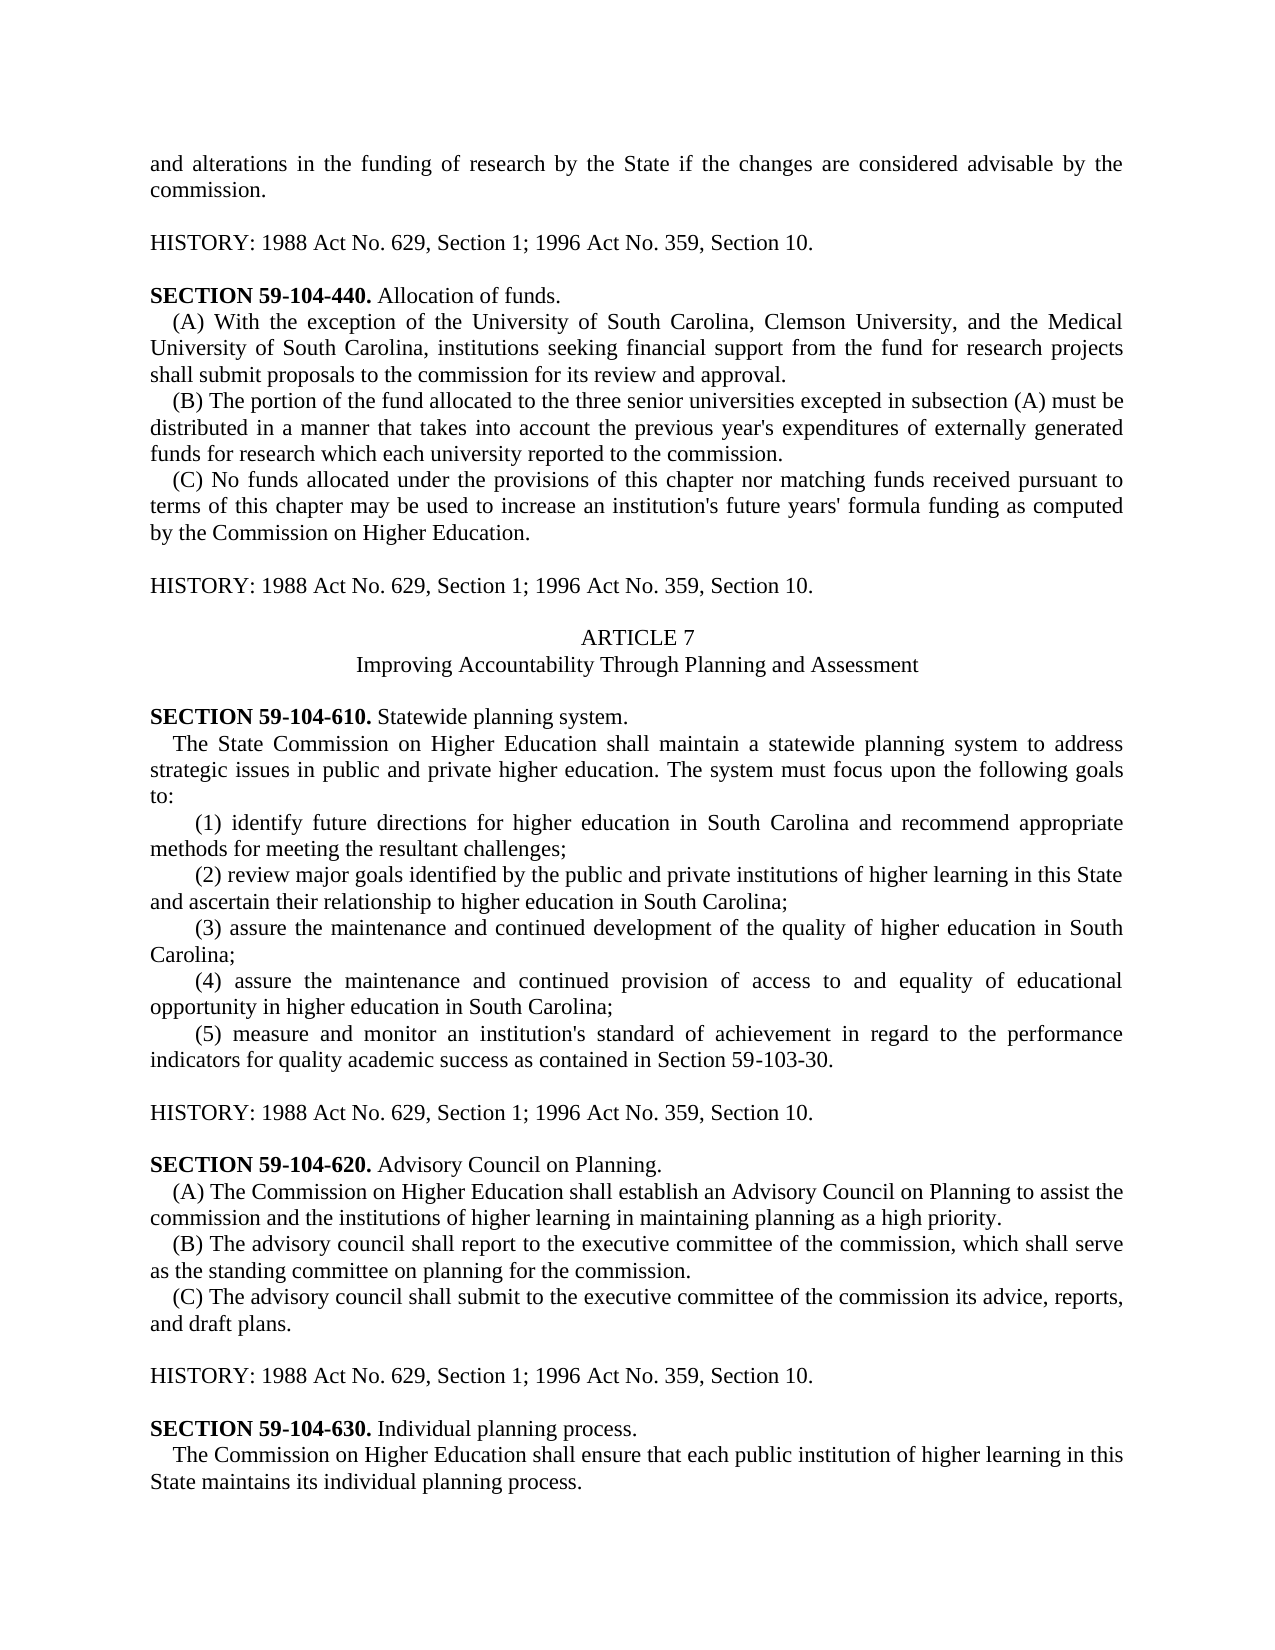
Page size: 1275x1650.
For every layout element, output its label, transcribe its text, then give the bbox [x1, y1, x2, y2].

text HISTORY: 1988 Act No. 629, Section 1; 1996 Act No. 359, Section 10. [150, 1099, 1125, 1125]
text HISTORY: 1988 Act No. 629, Section 1; 1996 Act No. 359, Section 10. [150, 229, 1125, 255]
text SECTION 59-104-610. Statewide planning system. [150, 703, 1125, 730]
text (B) The advisory council shall report to the executive committee of the commission, which shall serve as the standing committee on planning for the commission. [150, 1231, 1125, 1283]
text The Commission on Higher Education shall ensure that each public institution of higher learning in this State maintains its individual planning process. [150, 1441, 1125, 1494]
text The State Commission on Higher Education shall maintain a statewide planning system to address strategic issues in public and private higher education. The system must focus upon the following goals to: [150, 730, 1125, 809]
text SECTION 59-104-630. Individual planning process. [150, 1415, 1125, 1441]
text HISTORY: 1988 Act No. 629, Section 1; 1996 Act No. 359, Section 10. [150, 572, 1125, 598]
text (B) The portion of the fund allocated to the three senior universities excepted in subsection (A) must be distributed in a manner that takes into account the previous year's expenditures of externally generated funds for research which each university reported to the commission. [150, 387, 1125, 466]
text (2) review major goals identified by the public and private institutions of higher learning in this State and ascertain their relationship to higher education in South Carolina; [150, 862, 1125, 914]
text (C) No funds allocated under the provisions of this chapter nor matching funds received pursuant to terms of this chapter may be used to increase an institution's future years' formula funding as computed by the Commission on Higher Education. [150, 466, 1125, 545]
text HISTORY: 1988 Act No. 629, Section 1; 1996 Act No. 359, Section 10. [150, 1362, 1125, 1389]
text (5) measure and monitor an institution's standard of achievement in regard to the performance indicators for quality academic success as contained in Section 59-103-30. [150, 1020, 1125, 1072]
text SECTION 59-104-440. Allocation of funds. [150, 282, 1125, 308]
text ARTICLE 7 [150, 624, 1125, 651]
text (C) The advisory council shall submit to the executive committee of the commission its advice, reports, and draft plans. [150, 1283, 1125, 1336]
text (3) assure the maintenance and continued development of the quality of higher education in South Carolina; [150, 914, 1125, 967]
text (A) With the exception of the University of South Carolina, Clemson University, and the Medical University of South Carolina, institutions seeking financial support from the fund for research projects shall submit proposals to the commission for its review and approval. [150, 308, 1125, 387]
text (1) identify future directions for higher education in South Carolina and recommend appropriate methods for meeting the resultant challenges; [150, 809, 1125, 862]
text Improving Accountability Through Planning and Assessment [150, 651, 1125, 677]
text (4) assure the maintenance and continued provision of access to and equality of educational opportunity in higher education in South Carolina; [150, 967, 1125, 1020]
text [150, 150, 1125, 203]
text (A) The Commission on Higher Education shall establish an Advisory Council on Planning to assist the commission and the institutions of higher learning in maintaining planning as a high priority. [150, 1178, 1125, 1231]
text SECTION 59-104-620. Advisory Council on Planning. [150, 1151, 1125, 1178]
